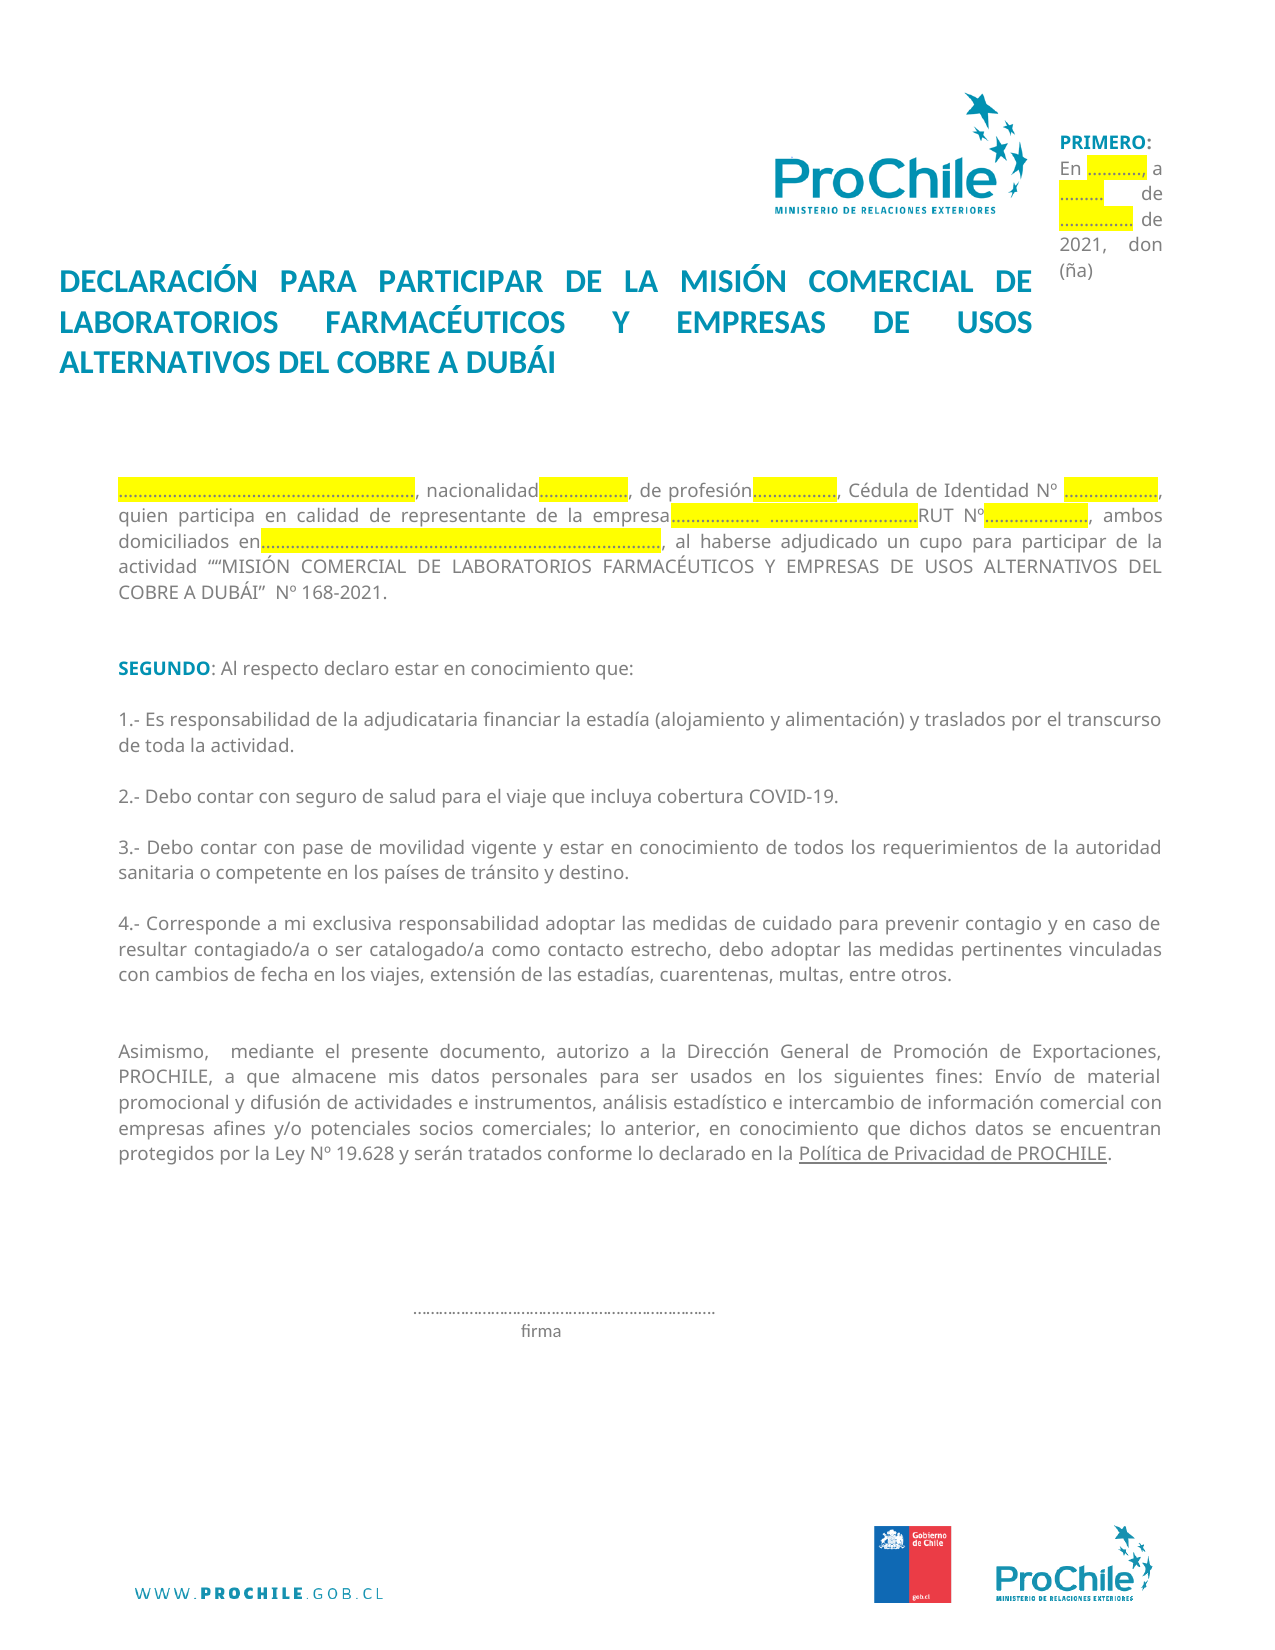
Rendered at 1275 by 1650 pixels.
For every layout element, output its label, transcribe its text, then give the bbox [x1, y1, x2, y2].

text PRIMERO: En ……….., a ……… de …………… de 2021, don (ña) ……………………………………………………, nacionalidad………………, de profesión…………….., Cédula de Identidad Nº ………………., quien participa en calidad de representante de la empresa……………… …………………………RUT Nº…………………, ambos domiciliados en………………………………………………………………………, al haberse adjudicado un cupo para participar de la actividad ““MISIÓN COMERCIAL DE LABORATORIOS FARMACÉUTICOS Y EMPRESAS DE USOS ALTERNATIVOS DEL COBRE A DUBÁI” Nº 168-2021. [118, 129, 1163, 604]
text 4.- Corresponde a mi exclusiva responsabilidad adoptar las medidas de cuidado para prevenir contagio y en caso de resultar contagiado/a o ser catalogado/a como contacto estrecho, debo adoptar las medidas pertinentes vinculadas con cambios de fecha en los viajes, extensión de las estadías, cuarentenas, multas, entre otros. [118, 911, 1163, 987]
text 3.- Debo contar con pase de movilidad vigente y estar en conocimiento de todos los requerimientos de la autoridad sanitaria o competente en los países de tránsito y destino. [118, 834, 1163, 885]
text 1.- Es responsabilidad de la adjudicataria financiar la estadía (alojamiento y alimentación) y traslados por el transcurso de toda la actividad. [118, 707, 1163, 758]
text Asimismo, mediante el presente documento, autorizo a la Dirección General de Promoción de Exportaciones, PROCHILE, a que almacene mis datos personales para ser usados en los siguientes fines: Envío de material promocional y difusión de actividades e instrumentos, análisis estadístico e intercambio de información comercial con empresas afines y/o potenciales socios comerciales; lo anterior, en conocimiento que dichos datos se encuentran protegidos por la Ley Nº 19.628 y serán tratados conforme lo declarado en la Política de Privacidad de PROCHILE. [118, 1038, 1163, 1166]
table_header DECLARACIÓN PARA PARTICIPAR DE LA MISIÓN COMERCIAL DE LABORATORIOS FARMACÉUTICOS Y EMPRESAS DE USOS ALTERNATIVOS DEL COBRE A DUBÁI [0, 23, 1045, 477]
picture [769, 81, 1034, 220]
text ……………………………………………………………. firma [339, 1296, 1163, 1342]
picture [119, 1490, 1164, 1639]
text 2.- Debo contar con seguro de salud para el viaje que incluya cobertura COVID-19. [118, 783, 1163, 809]
text SEGUNDO: Al respecto declaro estar en conocimiento que: [118, 656, 1163, 681]
